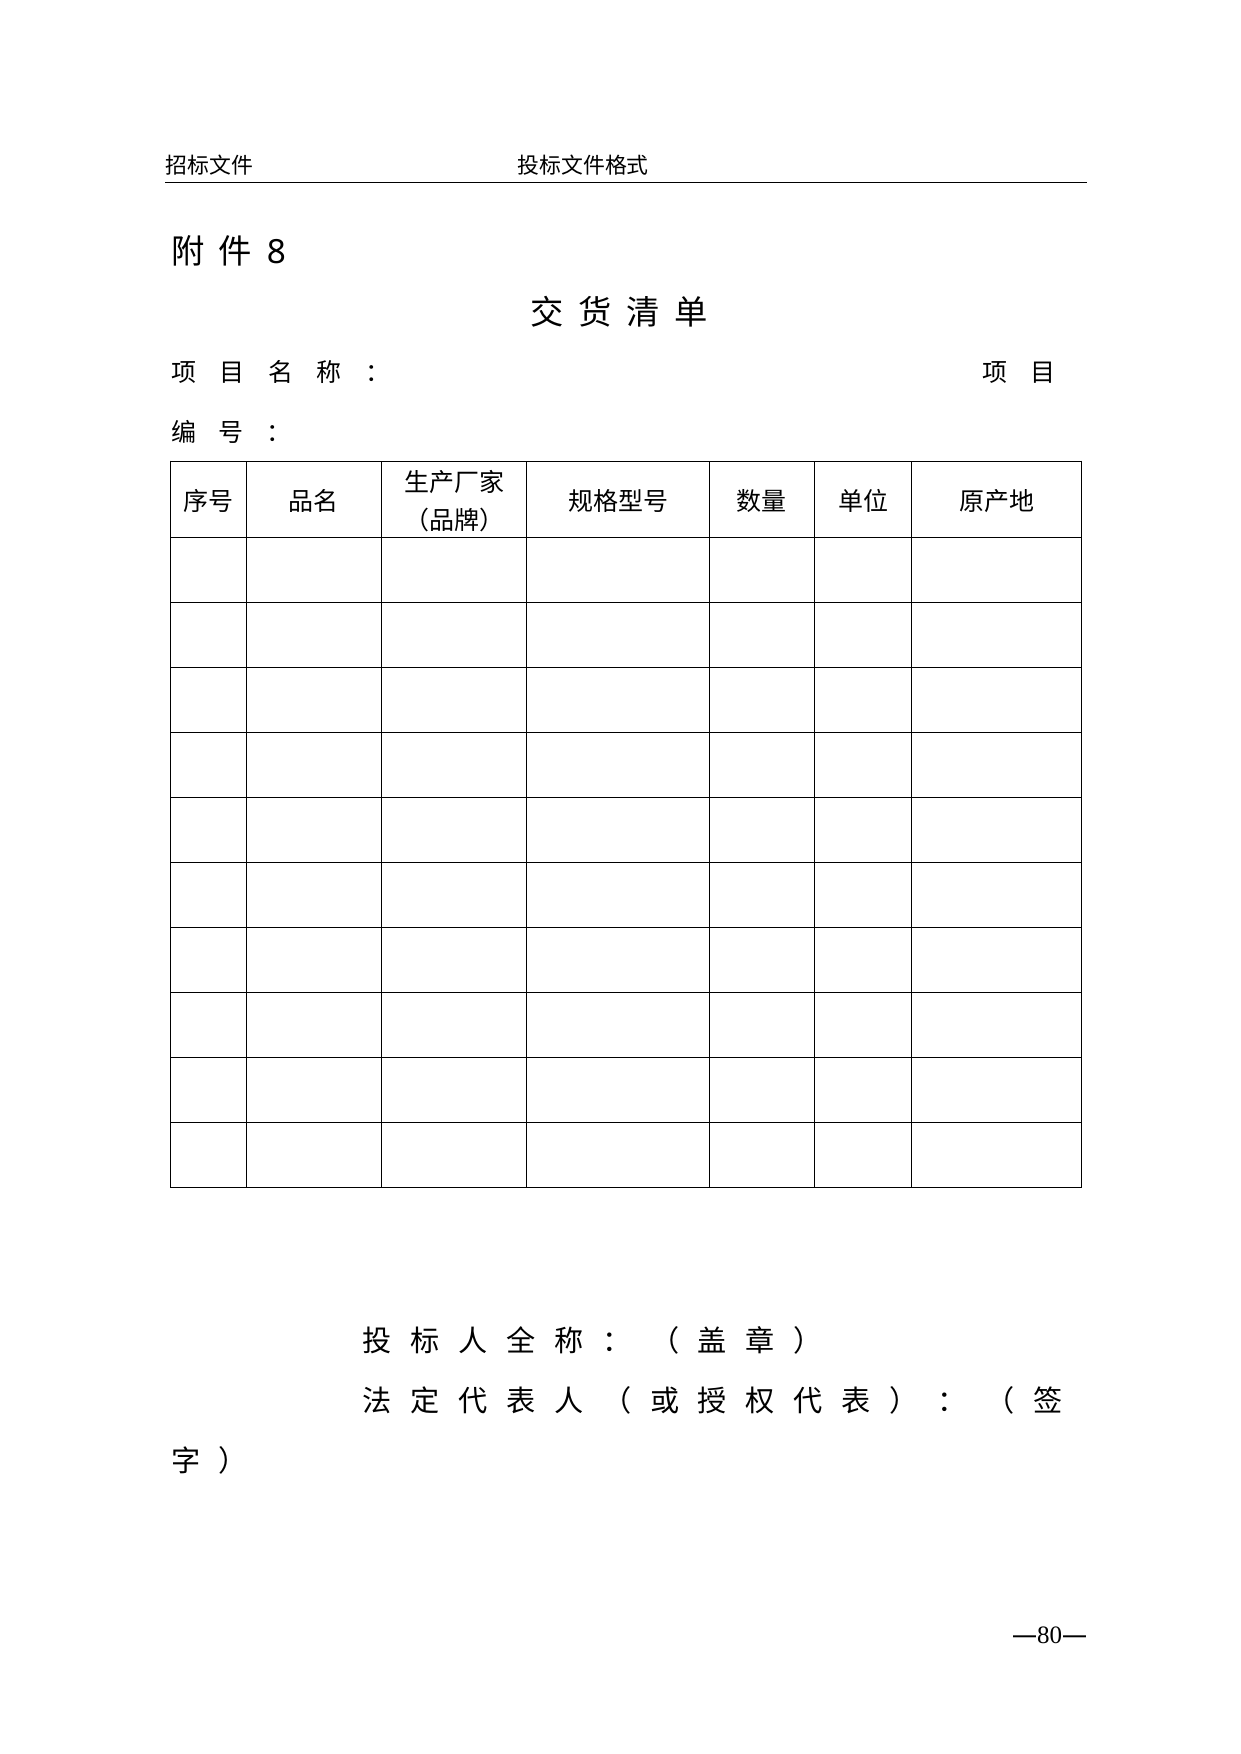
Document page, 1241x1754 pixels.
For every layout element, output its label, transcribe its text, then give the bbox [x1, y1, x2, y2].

table_cell [912, 993, 1081, 1057]
table_cell [912, 668, 1081, 732]
table_cell [815, 603, 911, 667]
table_cell [710, 993, 814, 1057]
table_cell [247, 798, 381, 862]
table_cell [815, 1123, 911, 1187]
table_cell [710, 668, 814, 732]
table_cell [247, 1058, 381, 1122]
table_cell [247, 928, 381, 992]
text 项目名称： 项目编号： [171, 340, 1081, 461]
table_cell [710, 928, 814, 992]
table_cell [382, 993, 526, 1057]
table_cell [912, 798, 1081, 862]
table_cell [247, 603, 381, 667]
table_cell [912, 928, 1081, 992]
table_cell [382, 538, 526, 602]
table_cell [710, 538, 814, 602]
table_cell [171, 603, 246, 667]
table_cell [171, 668, 246, 732]
table_cell [527, 928, 709, 992]
table_cell [912, 1123, 1081, 1187]
table_cell [382, 928, 526, 992]
table_cell [710, 1058, 814, 1122]
table_cell [912, 538, 1081, 602]
table_cell [247, 668, 381, 732]
table_cell [382, 798, 526, 862]
table_header 生产厂家 （品牌） [382, 462, 526, 537]
table_cell [382, 668, 526, 732]
table_cell [815, 538, 911, 602]
table_cell [527, 1123, 709, 1187]
text 附件8 [171, 219, 1081, 280]
table_cell [171, 1058, 246, 1122]
table_cell [247, 538, 381, 602]
table_cell [382, 603, 526, 667]
table_cell [171, 993, 246, 1057]
table_cell [815, 798, 911, 862]
table_cell [382, 1058, 526, 1122]
table_cell [527, 733, 709, 797]
table_header 单位 [815, 462, 911, 537]
text 投标人全称：（盖章） [171, 1308, 1081, 1369]
table_header 序号 [171, 462, 246, 537]
table_cell [710, 863, 814, 927]
table_cell [382, 863, 526, 927]
table_header 规格型号 [527, 462, 709, 537]
table_cell [710, 798, 814, 862]
table_cell [527, 798, 709, 862]
table_cell [710, 603, 814, 667]
table_cell [815, 928, 911, 992]
table_cell [527, 863, 709, 927]
table_cell [247, 1123, 381, 1187]
table_cell [527, 603, 709, 667]
table_cell [912, 733, 1081, 797]
table_cell [382, 733, 526, 797]
text 交货清单 [171, 280, 1081, 340]
table_cell [710, 1123, 814, 1187]
table_cell [912, 863, 1081, 927]
table_header 品名 [247, 462, 381, 537]
table_cell [247, 863, 381, 927]
table_cell [527, 538, 709, 602]
table_cell [815, 993, 911, 1057]
table_cell [815, 668, 911, 732]
table_cell [815, 1058, 911, 1122]
table_cell [171, 863, 246, 927]
table_cell [527, 668, 709, 732]
table_cell [912, 603, 1081, 667]
table_cell [710, 733, 814, 797]
table_cell [247, 993, 381, 1057]
table_cell [912, 1058, 1081, 1122]
table_cell [171, 733, 246, 797]
table_cell [247, 733, 381, 797]
table_cell [171, 1123, 246, 1187]
table_cell [527, 1058, 709, 1122]
table_cell [171, 928, 246, 992]
table_cell [815, 733, 911, 797]
table_header 原产地 [912, 462, 1081, 537]
text 法定代表人（或授权代表）：（签字） [171, 1369, 1081, 1489]
table_cell [527, 993, 709, 1057]
table_cell [171, 538, 246, 602]
table_header 数量 [710, 462, 814, 537]
table_cell [171, 798, 246, 862]
table_cell [382, 1123, 526, 1187]
table_cell [815, 863, 911, 927]
